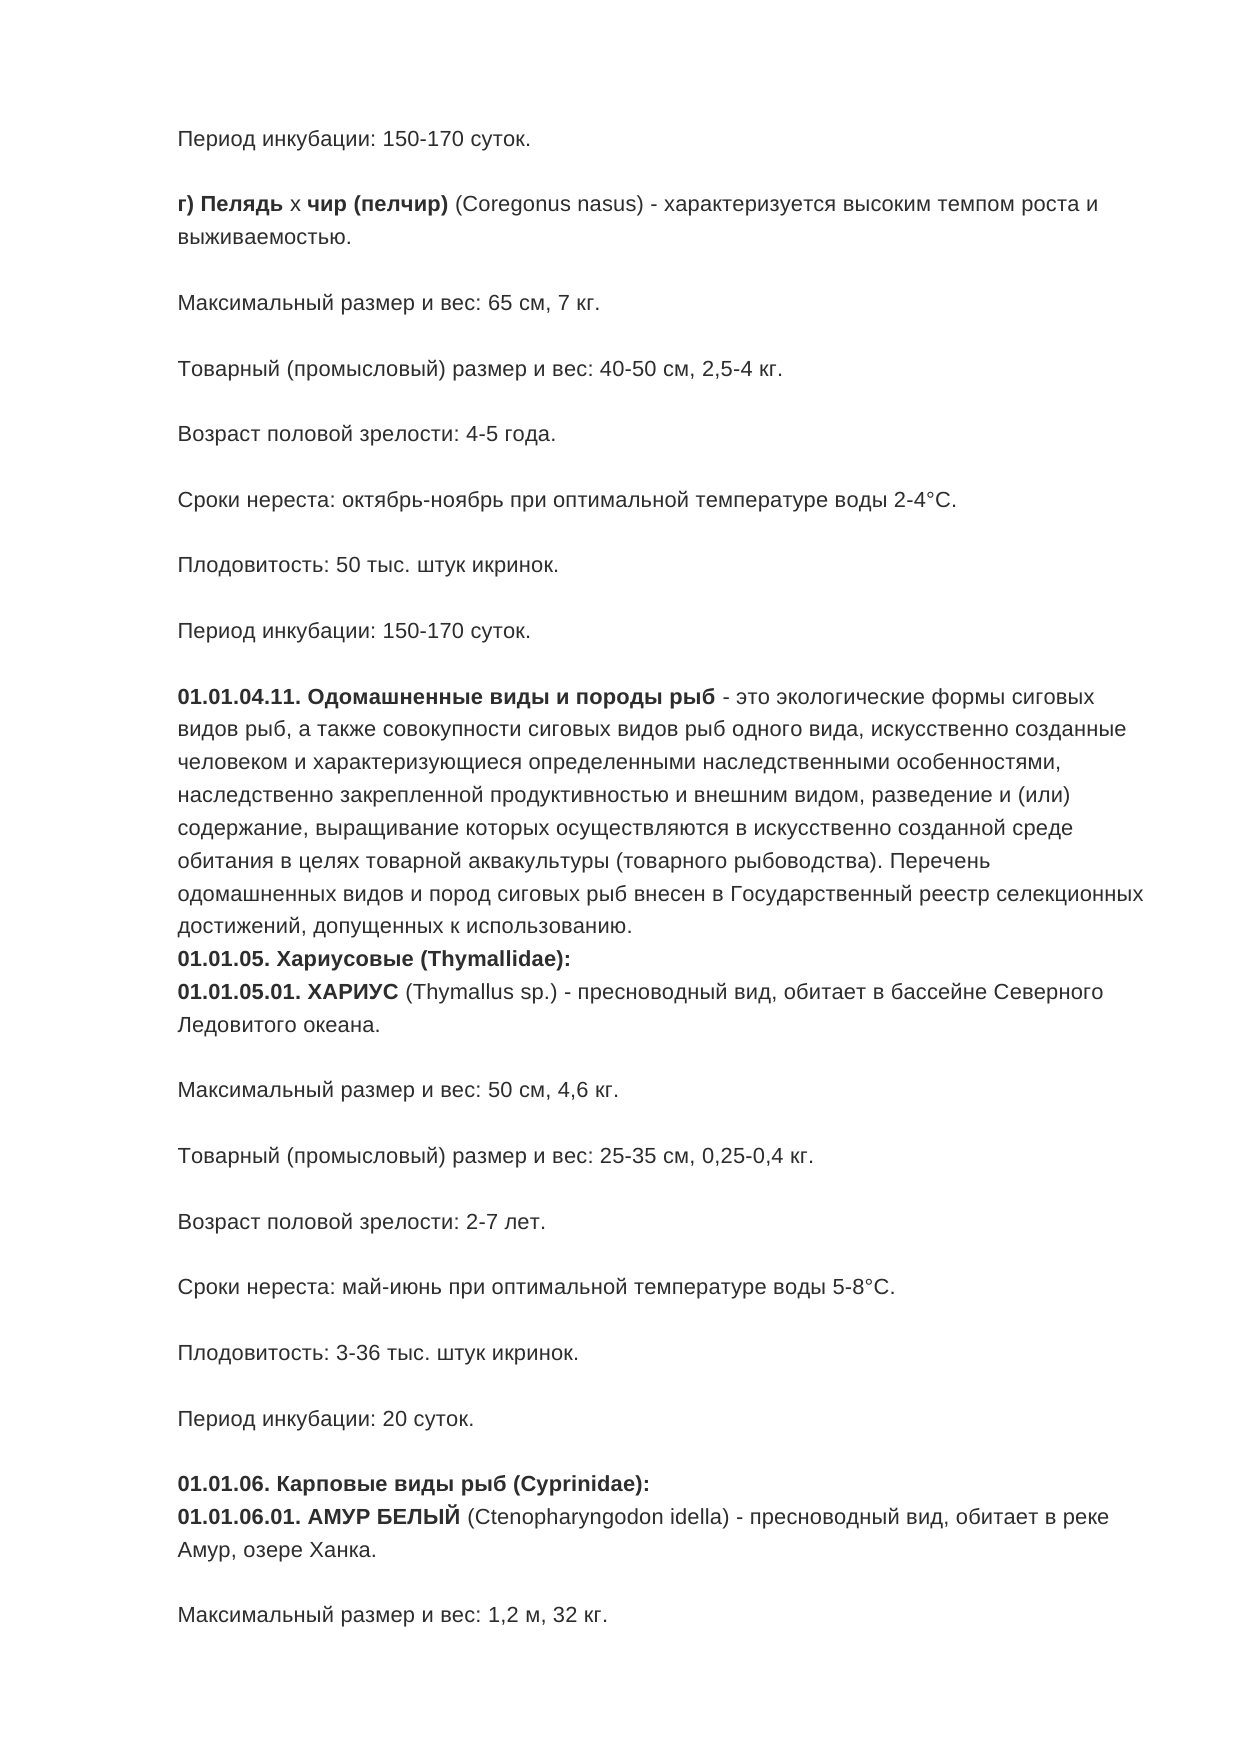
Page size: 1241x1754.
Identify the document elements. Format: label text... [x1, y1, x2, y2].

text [177, 1562, 1152, 1627]
text 01.01.06. Карповые виды рыб (Cyprinidae): [177, 1463, 1152, 1496]
text Максимальный размер и вес: 50 см, 4,6 кг. Товарный (промысловый) размер и вес: 25-35 см, 0,25-0,4 кг. Возраст половой зрелости: 2-7 лет. Сроки нереста: май-июнь при оптимальной температуре воды 5-8°С. Плодовитость: 3-36 тыс. штук икринок. Период инкубации: 20 суток. [177, 1037, 1152, 1463]
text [177, 118, 1152, 184]
text 01.01.04.11. Одомашненные виды и породы рыб - это экологические формы сиговых видов рыб, а также совокупности сиговых видов рыб одного вида, искусственно созданные человеком и характеризующиеся определенными наследственными особенностями, наследственно закрепленной продуктивностью и внешним видом, разведение и (или) содержание, выращивание которых осуществляются в искусственно созданной среде обитания в целях товарной аквакультуры (товарного рыбоводства). Перечень одомашненных видов и пород сиговых рыб внесен в Государственный реестр селекционных достижений, допущенных к использованию. [177, 676, 1152, 938]
text 01.01.05.01. ХАРИУС (Thymallus sp.) - пресноводный вид, обитает в бассейне Северного Ледовитого океана. [177, 971, 1152, 1037]
text г) Пелядь х чир (пелчир) (Coregonus nasus) - характеризуется высоким темпом роста и выживаемостью. [177, 184, 1152, 249]
text Максимальный размер и вес: 65 см, 7 кг. Товарный (промысловый) размер и вес: 40-50 см, 2,5-4 кг. Возраст половой зрелости: 4-5 года. Сроки нереста: октябрь-ноябрь при оптимальной температуре воды 2-4°С. Плодовитость: 50 тыс. штук икринок. Период инкубации: 150-170 суток. [177, 249, 1152, 676]
text 01.01.06.01. АМУР БЕЛЫЙ (Ctenopharyngodon idella) - пресноводный вид, обитает в реке Амур, озере Ханка. [177, 1496, 1152, 1562]
text 01.01.05. Хариусовые (Thymallidae): [177, 938, 1152, 971]
